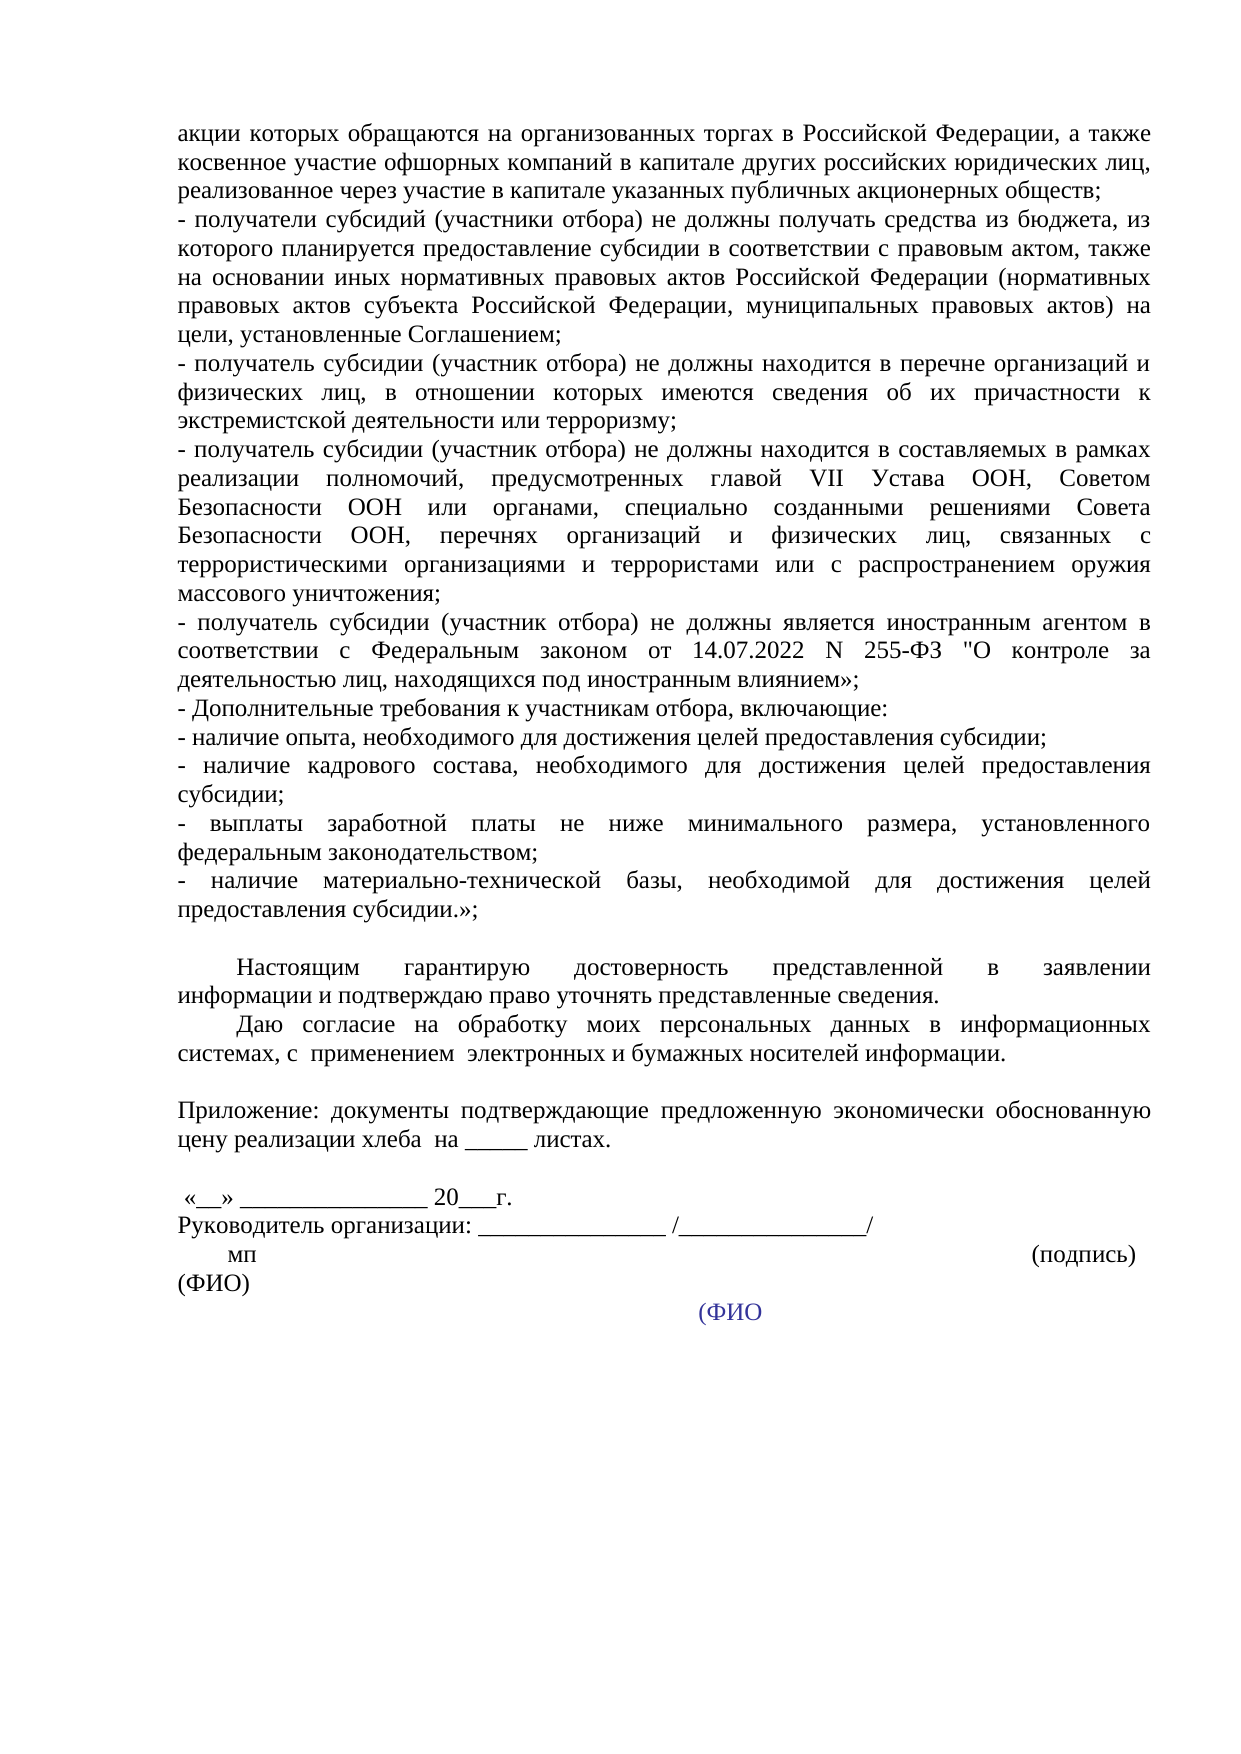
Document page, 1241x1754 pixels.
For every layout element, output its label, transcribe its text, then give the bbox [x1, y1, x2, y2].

text мп (подпись) (ФИО) [177, 1239, 1152, 1297]
text - получатели субсидий (участники отбора) не должны получать средства из бюджета, из которого планируется предоставление субсидии в соответствии с правовым актом, также на основании иных нормативных правовых актов Российской Федерации (нормативных правовых актов субъекта Российской Федерации, муниципальных правовых актов) на цели, установленные Соглашением; [177, 204, 1152, 348]
text Даю согласие на обработку моих персональных данных в информационных системах, с применением электронных и бумажных носителей информации. [177, 1009, 1152, 1067]
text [177, 118, 1152, 204]
text - получатель субсидии (участник отбора) не должны является иностранным агентом в соответствии с Федеральным законом от 14.07.2022 N 255-ФЗ "О контроле за деятельностью лиц, находящихся под иностранным влиянием»; [177, 607, 1152, 693]
text - наличие материально-технической базы, необходимой для достижения целей предоставления субсидии.»; [177, 866, 1152, 923]
text - Дополнительные требования к участникам отбора, включающие: [177, 693, 1152, 722]
text - наличие кадрового состава, необходимого для достижения целей предоставления субсидии; [177, 751, 1152, 808]
text Руководитель организации: _______________ /_______________/ [177, 1211, 1152, 1239]
text (ФИО [177, 1297, 1152, 1326]
text - наличие опыта, необходимого для достижения целей предоставления субсидии; [177, 722, 1152, 751]
text - выплаты заработной платы не ниже минимального размера, установленного федеральным законодательством; [177, 808, 1152, 866]
text «__» _______________ 20___г. [177, 1182, 1152, 1211]
text Приложение: документы подтверждающие предложенную экономически обоснованную цену реализации хлеба на _____ листах. [177, 1096, 1152, 1153]
text - получатель субсидии (участник отбора) не должны находится в составляемых в рамках реализации полномочий, предусмотренных главой VII Устава ООН, Советом Безопасности ООН или органами, специально созданными решениями Совета Безопасности ООН, перечнях организаций и физических лиц, связанных с террористическими организациями и террористами или с распространением оружия массового уничтожения; [177, 434, 1152, 607]
text - получатель субсидии (участник отбора) не должны находится в перечне организаций и физических лиц, в отношении которых имеются сведения об их причастности к экстремистской деятельности или терроризму; [177, 348, 1152, 434]
text Настоящим гарантирую достоверность представленной в заявлении информации и подтверждаю право уточнять представленные сведения. [177, 952, 1152, 1009]
